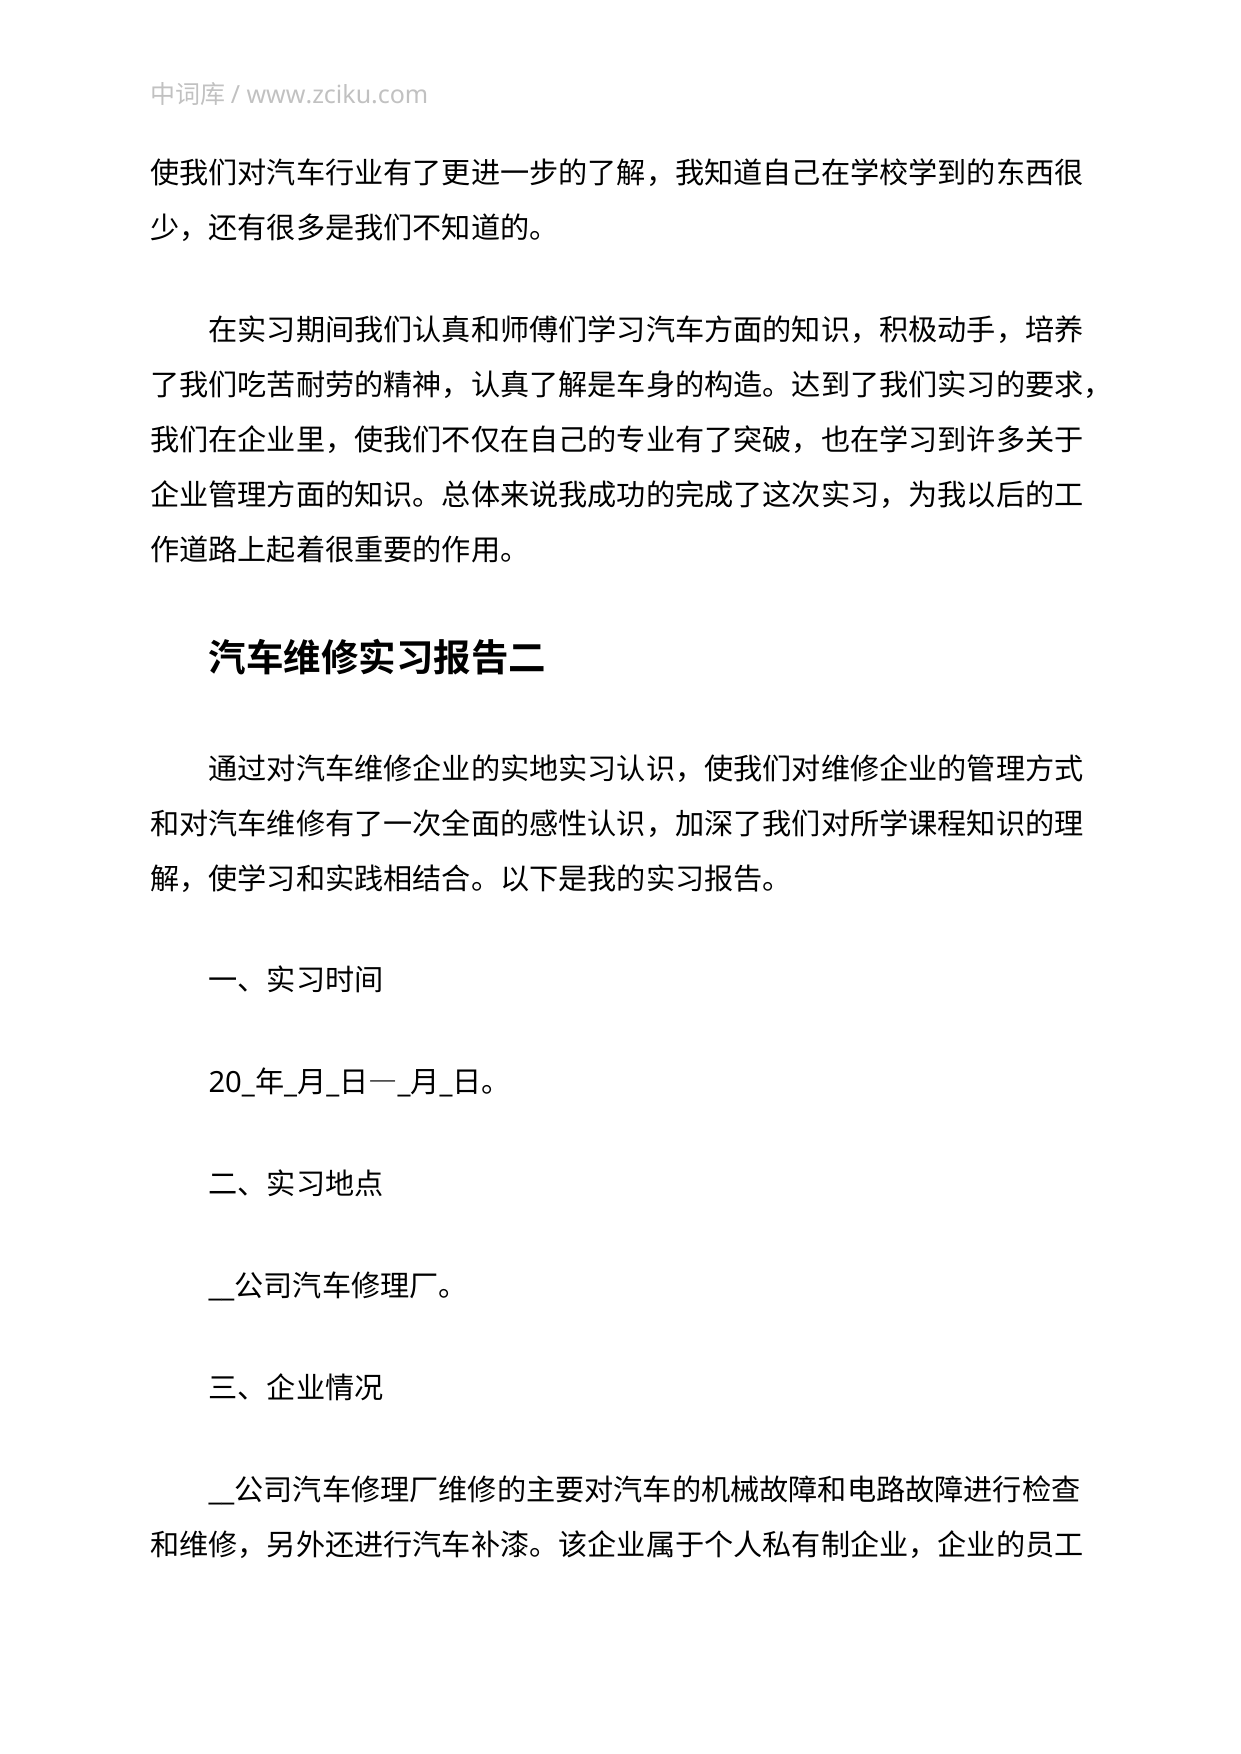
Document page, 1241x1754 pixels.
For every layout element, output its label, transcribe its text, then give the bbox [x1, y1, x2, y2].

text 20_年_月_日—_月_日。 [150, 1059, 1090, 1101]
text 汽车维修实习报告二 [150, 628, 1090, 682]
text 三、企业情况 [150, 1364, 1090, 1407]
text 通过对汽车维修企业的实地实习认识，使我们对维修企业的管理方式和对汽车维修有了一次全面的感性认识，加深了我们对所学课程知识的理解，使学习和实践相结合。以下是我的实习报告。 [150, 745, 1090, 897]
text 一、实习时间 [150, 957, 1090, 999]
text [150, 1466, 1090, 1563]
text __公司汽车修理厂。 [150, 1262, 1090, 1305]
text 在实习期间我们认真和师傅们学习汽车方面的知识，积极动手，培养了我们吃苦耐劳的精神，认真了解是车身的构造。达到了我们实习的要求，我们在企业里，使我们不仅在自己的专业有了突破，也在学习到许多关于企业管理方面的知识。总体来说我成功的完成了这次实习，为我以后的工作道路上起着很重要的作用。 [150, 307, 1090, 568]
text 二、实习地点 [150, 1161, 1090, 1203]
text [150, 150, 1090, 247]
